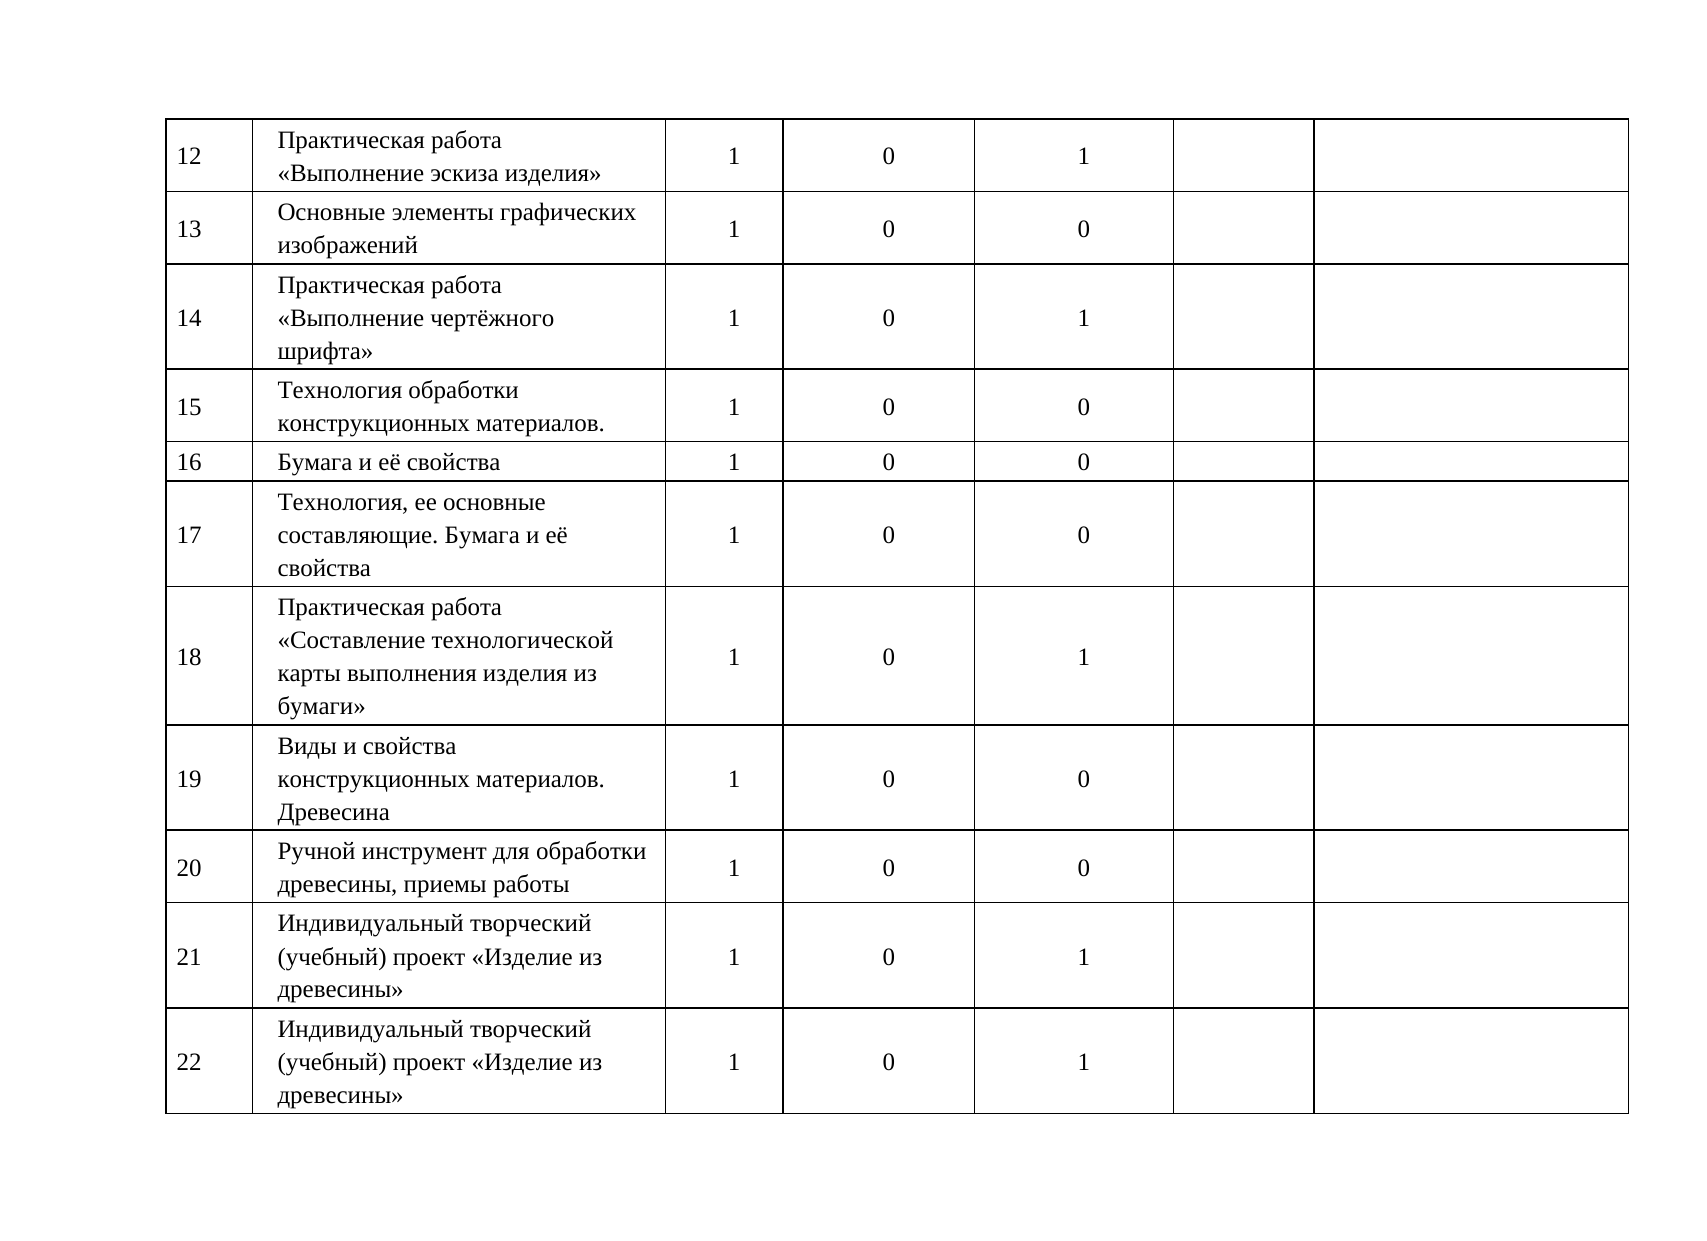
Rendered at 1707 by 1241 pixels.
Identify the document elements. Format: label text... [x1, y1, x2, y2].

table_cell 1 [666, 192, 782, 263]
table_cell 1 [666, 1009, 782, 1113]
table_cell Практическая работа «Выполнение чертёжного шрифта» [253, 265, 665, 368]
table_cell [1315, 442, 1628, 480]
table_cell 0 [784, 903, 974, 1007]
table_cell 1 [975, 903, 1173, 1007]
table_cell [1174, 903, 1313, 1007]
table_cell 1 [666, 120, 782, 191]
table_cell [1315, 192, 1628, 263]
table_cell 0 [784, 726, 974, 829]
table_cell [1174, 265, 1313, 368]
table_cell 17 [167, 482, 252, 586]
table_cell Технология, ее основные составляющие. Бумага и её свойства [253, 482, 665, 586]
table_cell Основные элементы графических изображений [253, 192, 665, 263]
table_cell 14 [167, 265, 252, 368]
table_cell 0 [975, 726, 1173, 829]
table_cell 0 [975, 482, 1173, 586]
table_cell Практическая работа «Выполнение эскиза изделия» [253, 120, 665, 191]
table_cell 1 [666, 831, 782, 902]
table_cell [1174, 192, 1313, 263]
table_cell [1174, 587, 1313, 724]
table_cell [1174, 370, 1313, 441]
table_cell 19 [167, 726, 252, 829]
table_cell 20 [167, 831, 252, 902]
table_cell Индивидуальный творческий (учебный) проект «Изделие из древесины» [253, 1009, 665, 1113]
table_cell Виды и свойства конструкционных материалов. Древесина [253, 726, 665, 829]
table_cell 13 [167, 192, 252, 263]
table_cell 0 [784, 370, 974, 441]
table_cell 21 [167, 903, 252, 1007]
table_cell 1 [666, 903, 782, 1007]
table_cell 15 [167, 370, 252, 441]
table_cell [1174, 831, 1313, 902]
table_cell [1174, 726, 1313, 829]
table_cell [1174, 120, 1313, 191]
table_cell 1 [666, 587, 782, 724]
table_cell 1 [666, 265, 782, 368]
table_cell 0 [784, 587, 974, 724]
table_cell 0 [975, 831, 1173, 902]
table_cell 0 [975, 370, 1173, 441]
table_cell 0 [784, 442, 974, 480]
table_cell 22 [167, 1009, 252, 1113]
table_cell Практическая работа «Составление технологической карты выполнения изделия из бумаги» [253, 587, 665, 724]
table_cell [1315, 120, 1628, 191]
table_cell [1315, 1009, 1628, 1113]
table_cell 0 [975, 442, 1173, 480]
table_cell 1 [666, 442, 782, 480]
table_cell 0 [784, 1009, 974, 1113]
table_cell 0 [975, 192, 1173, 263]
table_cell Технология обработки конструкционных материалов. [253, 370, 665, 441]
table_cell Ручной инструмент для обработки древесины, приемы работы [253, 831, 665, 902]
table_cell [1315, 265, 1628, 368]
table_cell [1174, 482, 1313, 586]
table_cell [1315, 726, 1628, 829]
table_cell 0 [784, 482, 974, 586]
table_cell [1315, 370, 1628, 441]
table_cell [1174, 1009, 1313, 1113]
table_cell 18 [167, 587, 252, 724]
table_cell 1 [975, 265, 1173, 368]
table_cell 12 [167, 120, 252, 191]
table_cell [1315, 482, 1628, 586]
table_cell 1 [975, 587, 1173, 724]
table_cell 0 [784, 192, 974, 263]
table_cell 1 [975, 120, 1173, 191]
table_cell 1 [666, 482, 782, 586]
table_cell Бумага и её свойства [253, 442, 665, 480]
table_cell [1315, 831, 1628, 902]
table_cell 0 [784, 120, 974, 191]
table_cell [1174, 442, 1313, 480]
table_cell 16 [167, 442, 252, 480]
table_cell 1 [975, 1009, 1173, 1113]
table_cell 0 [784, 831, 974, 902]
table_cell 1 [666, 726, 782, 829]
table_cell Индивидуальный творческий (учебный) проект «Изделие из древесины» [253, 903, 665, 1007]
table_cell [1315, 903, 1628, 1007]
table_cell [1315, 587, 1628, 724]
table_cell 1 [666, 370, 782, 441]
table_cell 0 [784, 265, 974, 368]
